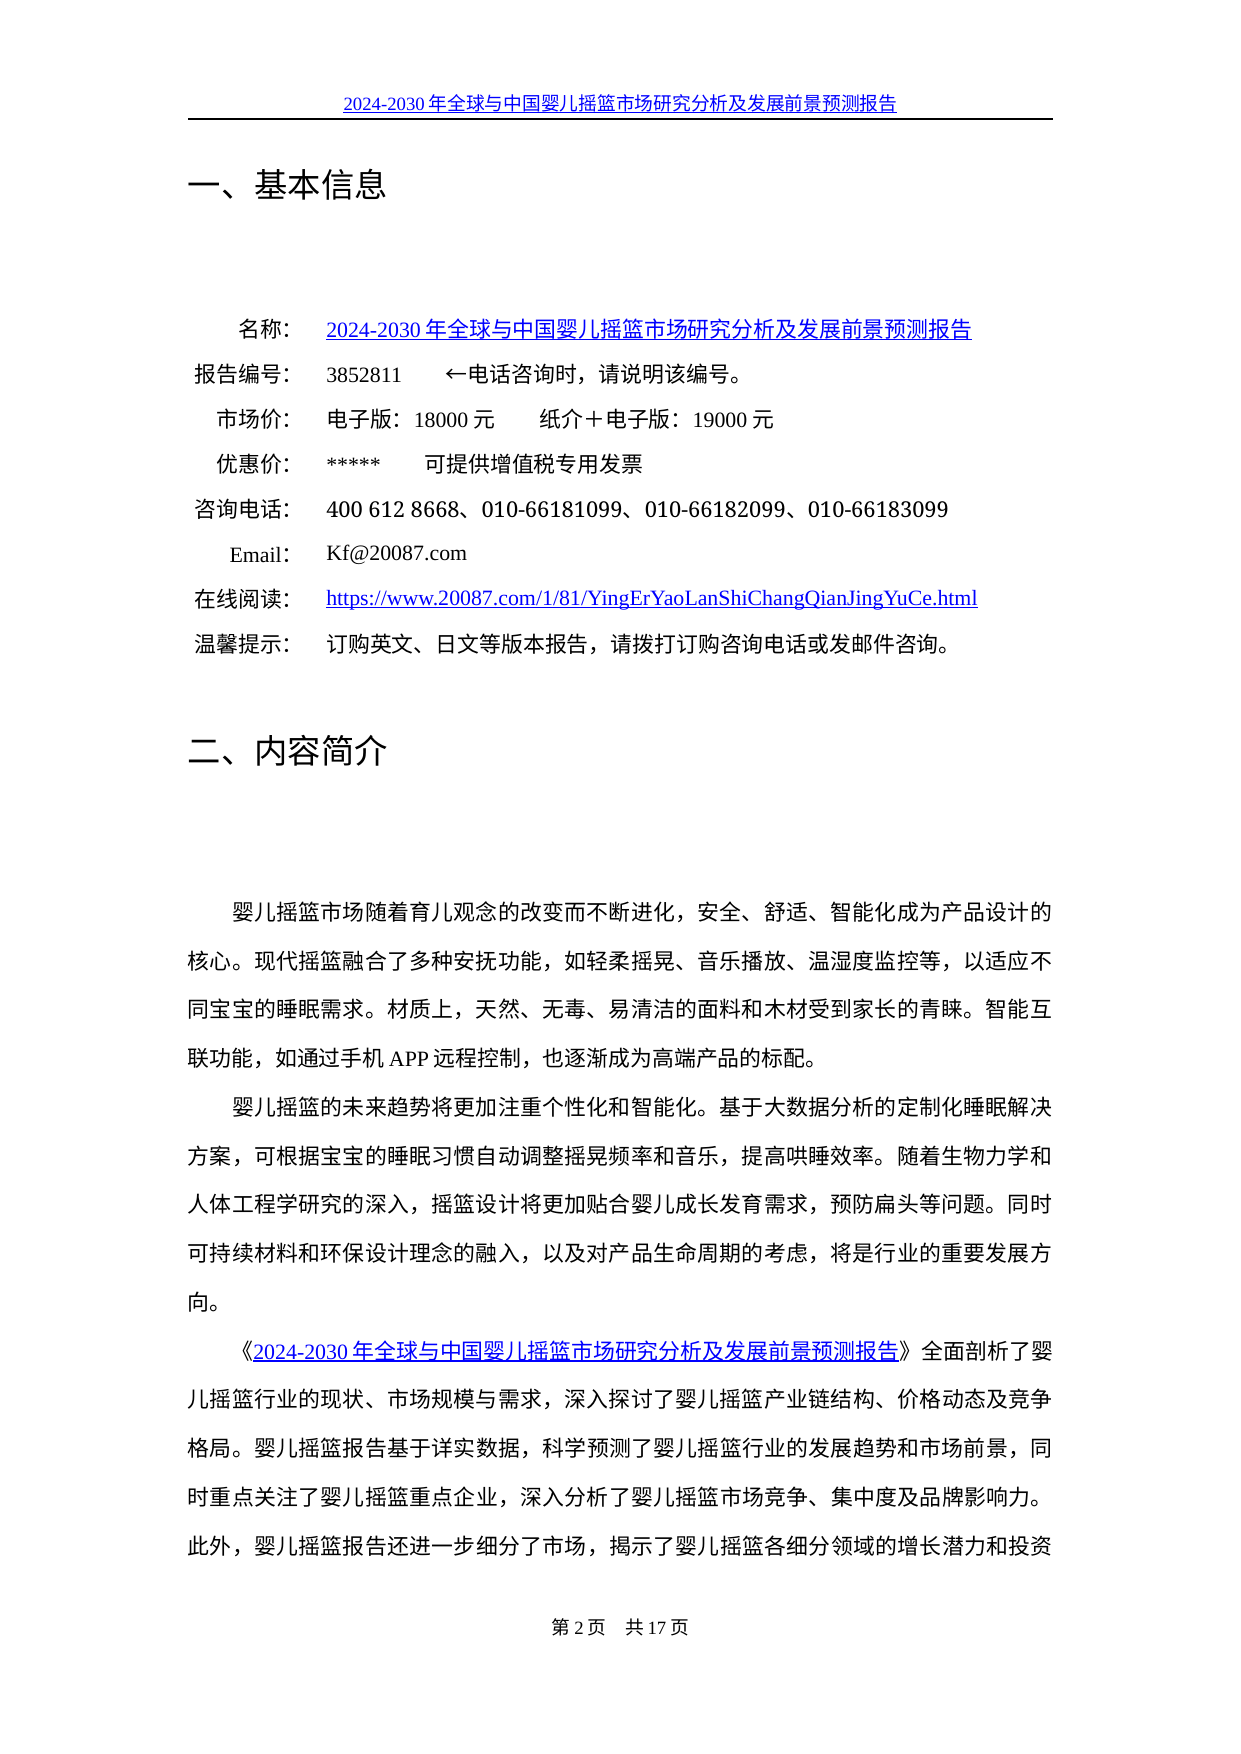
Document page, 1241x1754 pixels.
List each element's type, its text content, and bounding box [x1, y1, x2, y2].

table_cell 订购英文、日文等版本报告，请拨打订购咨询电话或发邮件咨询。 [315, 627, 1073, 672]
table_cell 400 612 8668、010-66181099、010-66182099、010-66183099 [315, 492, 1073, 537]
table_cell Kf@20087.com [315, 537, 1073, 582]
table_cell 咨询电话： [167, 492, 315, 537]
table_cell ***** 可提供增值税专用发票 [315, 447, 1073, 492]
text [187, 894, 1053, 1561]
table_cell Email： [167, 537, 315, 582]
table_header 2024-2030年全球与中国婴儿摇篮市场研究分析及发展前景预测报告 [315, 312, 1073, 357]
table_cell 在线阅读： [167, 582, 315, 627]
table_cell 优惠价： [167, 447, 315, 492]
table_header 名称： [167, 312, 315, 357]
table_cell 3852811 ←电话咨询时，请说明该编号。 [315, 357, 1073, 402]
title 二、内容简介 [187, 717, 1053, 782]
table_cell 电子版：18000 元 纸介＋电子版：19000 元 [315, 402, 1073, 447]
title 一、基本信息 [187, 150, 1053, 215]
table_cell 温馨提示： [167, 627, 315, 672]
table_cell 报告编号： [167, 357, 315, 402]
table_cell [315, 582, 1073, 627]
table_cell 市场价： [167, 402, 315, 447]
